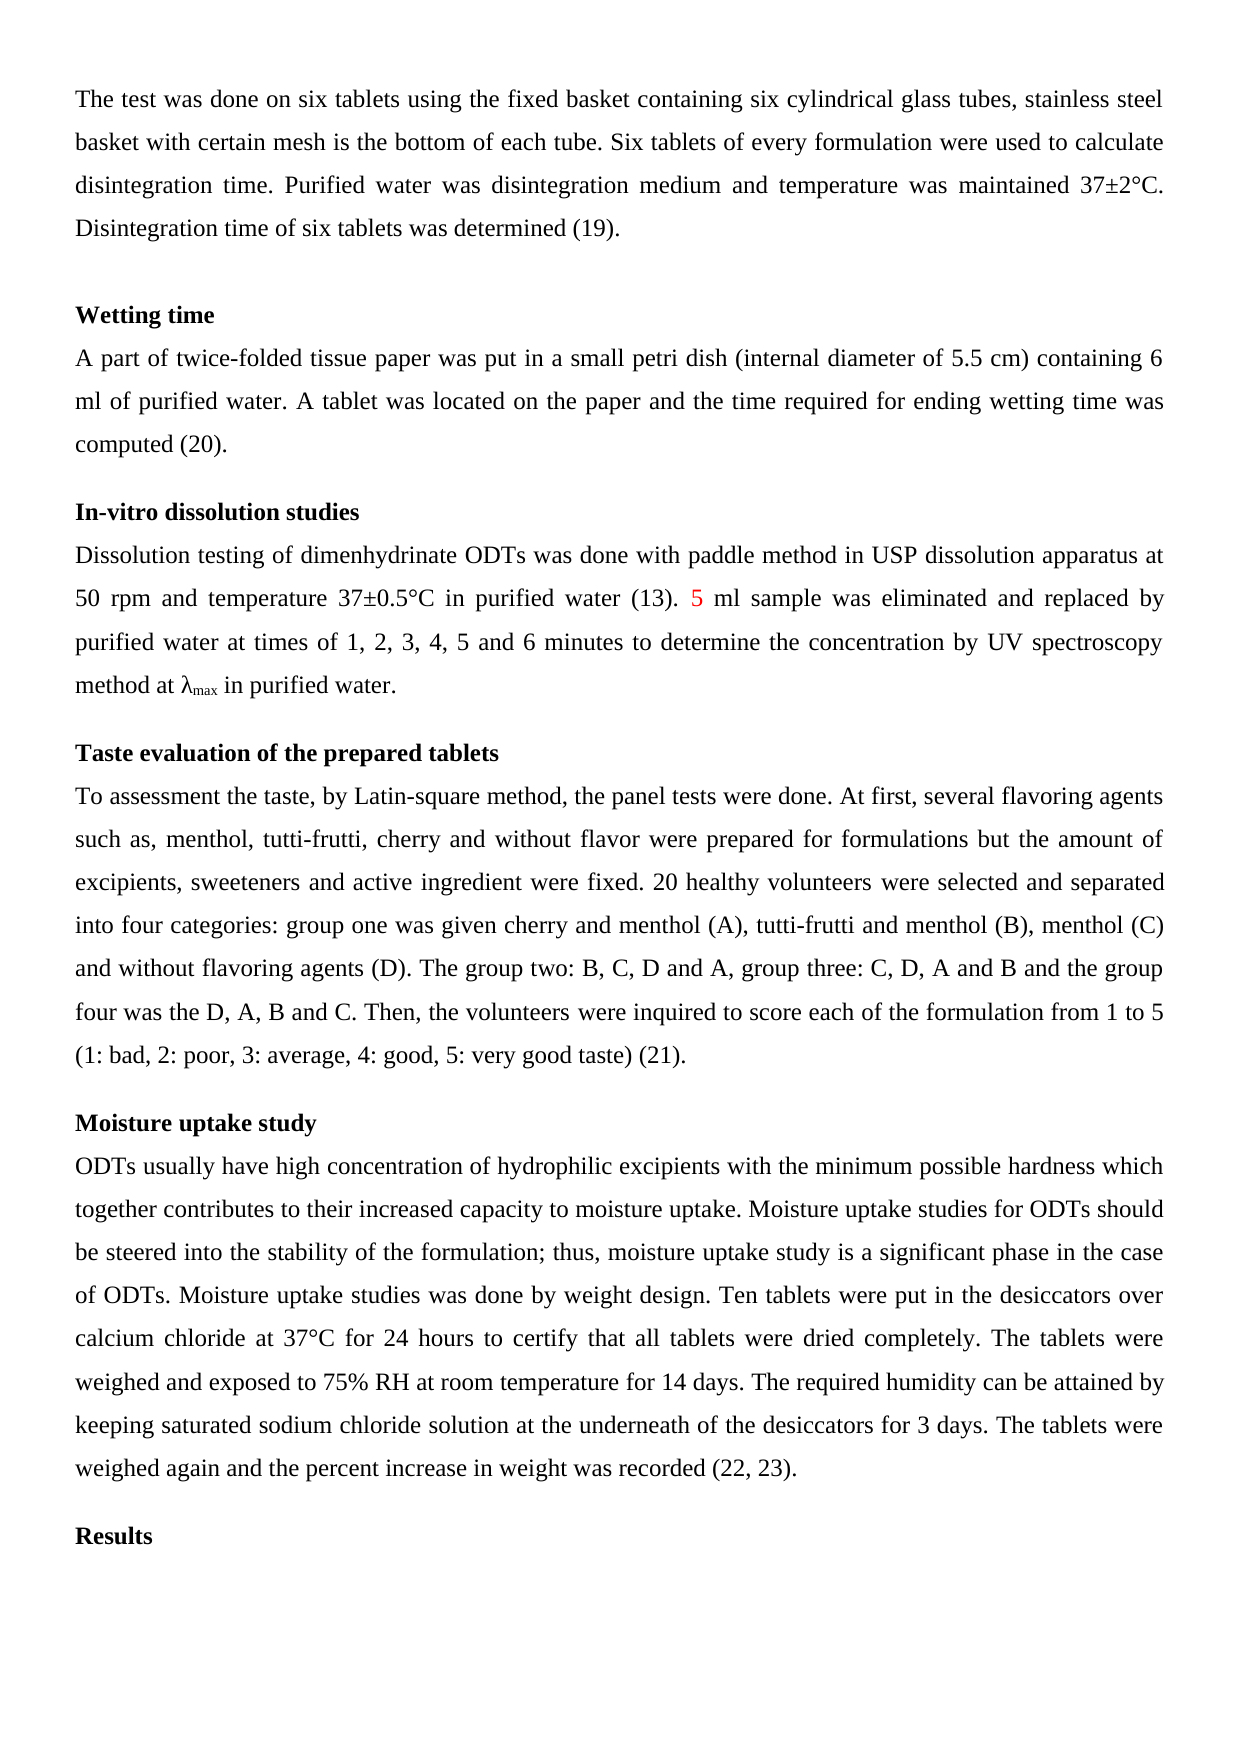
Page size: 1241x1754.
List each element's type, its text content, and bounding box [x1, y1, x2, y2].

text To assessment the taste, by Latin-square method, the panel tests were done. At first, several flavoring agents such as, menthol, tutti-frutti, cherry and without flavor were prepared for formulations but the amount of excipients, sweeteners and active ingredient were fixed. 20 healthy volunteers were selected and separated into four categories: group one was given cherry and menthol (A), tutti-frutti and menthol (B), menthol (C) and without flavoring agents (D). The group two: B, C, D and A, group three: C, D, A and B and the group four was the D, A, B and C. Then, the volunteers were inquired to score each of the formulation from 1 to 5 (1: bad, 2: poor, 3: average, 4: good, 5: very good taste) (21). [75, 781, 1165, 1068]
text The test was done on six tablets using the fixed basket containing six cylindrical glass tubes, stainless steel basket with certain mesh is the bottom of each tube. Six tablets of every formulation were used to calculate disintegration time. Purified water was disintegration medium and temperature was maintained 37±2°C. Disintegration time of six tablets was determined (19). [75, 84, 1165, 242]
text In-vitro dissolution studies [75, 497, 1165, 526]
text Taste evaluation of the prepared tablets [75, 738, 1165, 767]
text Results [75, 1521, 1135, 1550]
text ODTs usually have high concentration of hydrophilic excipients with the minimum possible hardness which together contributes to their increased capacity to moisture uptake. Moisture uptake studies for ODTs should be steered into the stability of the formulation; thus, moisture uptake study is a significant phase in the case of ODTs. Moisture uptake studies was done by weight design. Ten tablets were put in the desiccators over calcium chloride at 37°C for 24 hours to certify that all tablets were dried completely. The tablets were weighed and exposed to 75% RH at room temperature for 14 days. The required humidity can be attained by keeping saturated sodium chloride solution at the underneath of the desiccators for 3 days. The tablets were weighed again and the percent increase in weight was recorded (22, 23). [75, 1151, 1165, 1482]
text Moisture uptake study [75, 1108, 1165, 1137]
text Wetting time [75, 300, 1165, 328]
text A part of twice-folded tissue paper was put in a small petri dish (internal diameter of 5.5 cm) containing 6 ml of purified water. A tablet was located on the paper and the time required for ending wetting time was computed (20). [75, 343, 1165, 458]
text Dissolution testing of dimenhydrinate ODTs was done with paddle method in USP dissolution apparatus at 50 rpm and temperature 37±0.5°C in purified water (13). 5 ml sample was eliminated and replaced by purified water at times of 1, 2, 3, 4, 5 and 6 minutes to determine the concentration by UV spectroscopy method at λmax in purified water. [75, 540, 1165, 698]
